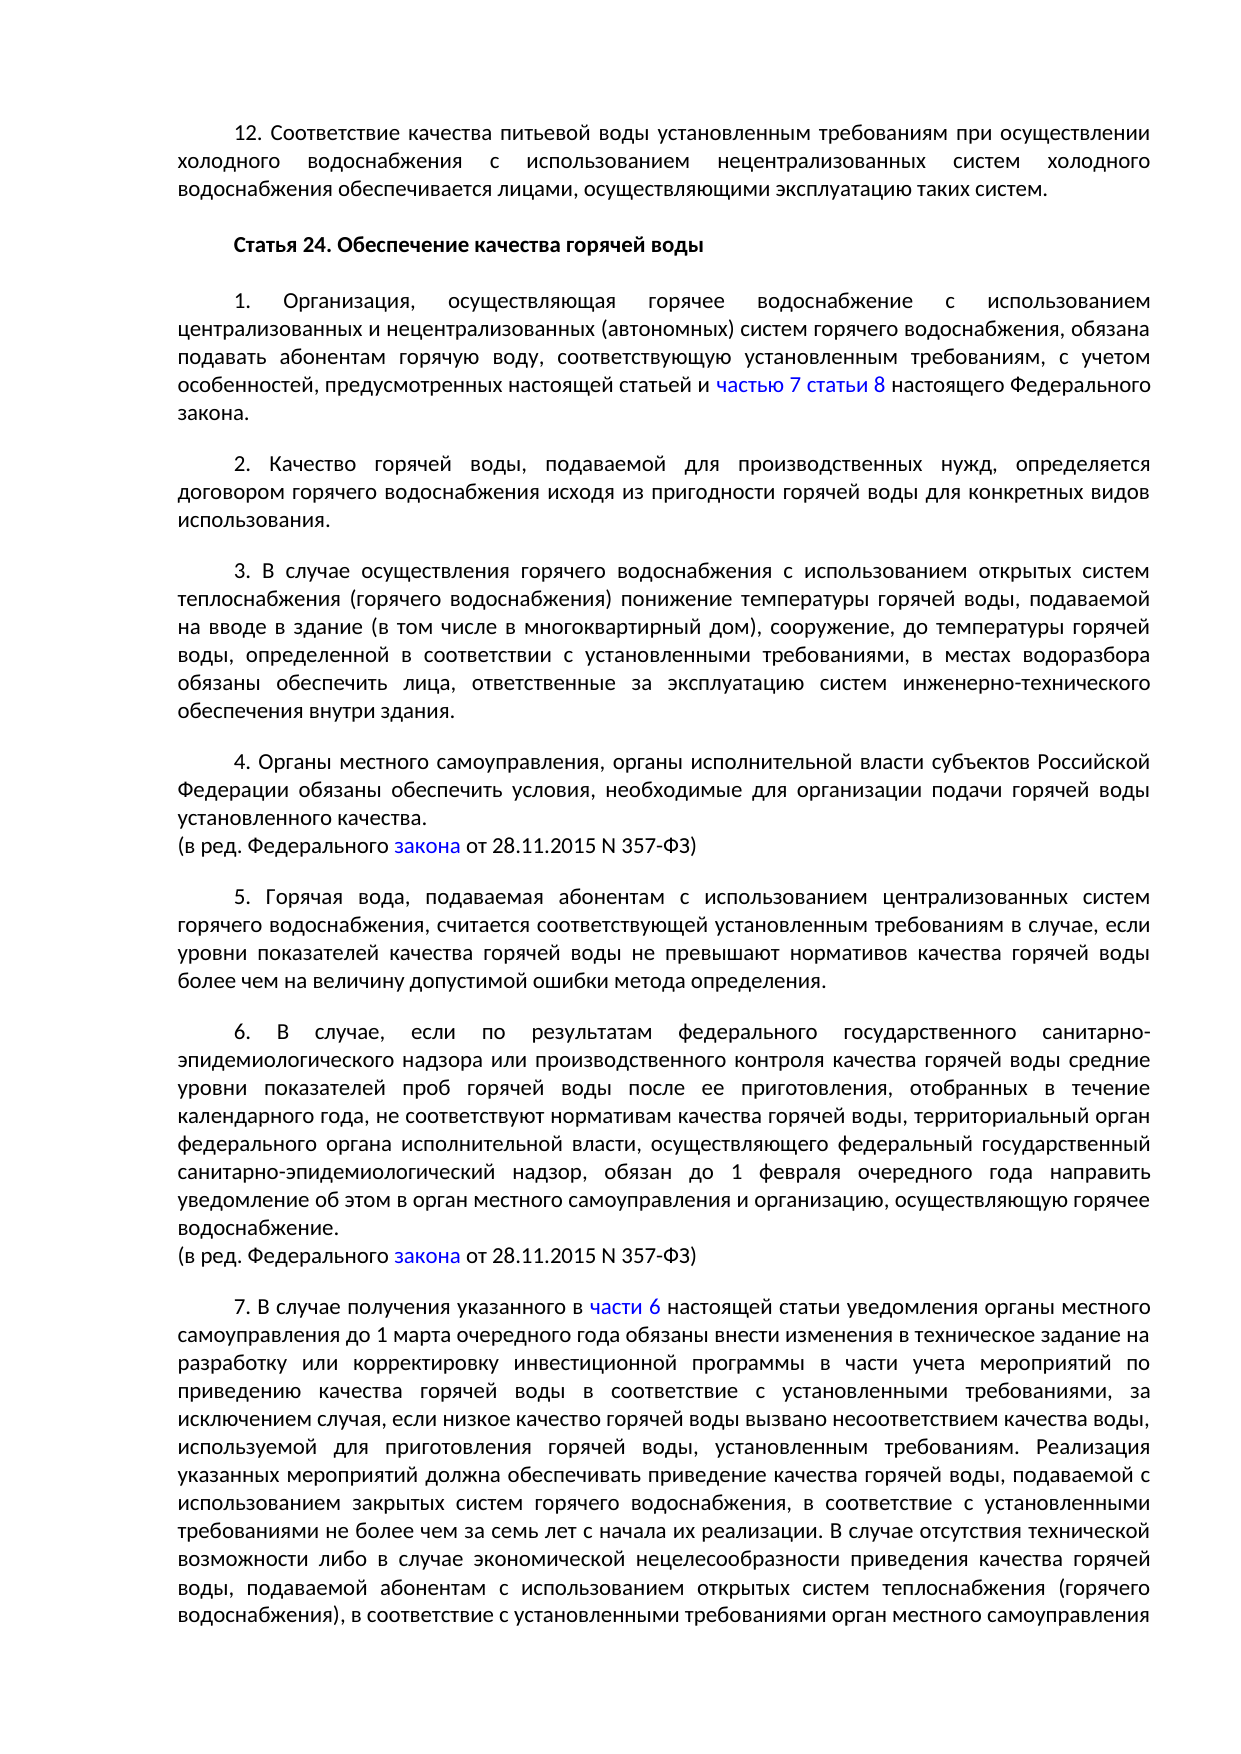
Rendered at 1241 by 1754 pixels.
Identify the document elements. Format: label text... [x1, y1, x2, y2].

text Статья 24. Обеспечение качества горячей воды [177, 230, 1152, 258]
text 6. В случае, если по результатам федерального государственного санитарно-эпидемиологического надзора или производственного контроля качества горячей воды средние уровни показателей проб горячей воды после ее приготовления, отобранных в течение календарного года, не соответствуют нормативам качества горячей воды, территориальный орган федерального органа исполнительной власти, осуществляющего федеральный государственный санитарно-эпидемиологический надзор, обязан до 1 февраля очередного года направить уведомление об этом в орган местного самоуправления и организацию, осуществляющую горячее водоснабжение. [177, 1017, 1152, 1241]
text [177, 1292, 1152, 1629]
text (в ред. Федерального закона от 28.11.2015 N 357-ФЗ) [177, 831, 1152, 859]
text 1. Организация, осуществляющая горячее водоснабжение с использованием централизованных и нецентрализованных (автономных) систем горячего водоснабжения, обязана подавать абонентам горячую воду, соответствующую установленным требованиям, с учетом особенностей, предусмотренных настоящей статьей и частью 7 статьи 8 настоящего Федерального закона. [177, 286, 1152, 426]
text 5. Горячая вода, подаваемая абонентам с использованием централизованных систем горячего водоснабжения, считается соответствующей установленным требованиям в случае, если уровни показателей качества горячей воды не превышают нормативов качества горячей воды более чем на величину допустимой ошибки метода определения. [177, 882, 1152, 994]
text 2. Качество горячей воды, подаваемой для производственных нужд, определяется договором горячего водоснабжения исходя из пригодности горячей воды для конкретных видов использования. [177, 449, 1152, 533]
text 12. Соответствие качества питьевой воды установленным требованиям при осуществлении холодного водоснабжения с использованием нецентрализованных систем холодного водоснабжения обеспечивается лицами, осуществляющими эксплуатацию таких систем. [177, 118, 1152, 202]
text 3. В случае осуществления горячего водоснабжения с использованием открытых систем теплоснабжения (горячего водоснабжения) понижение температуры горячей воды, подаваемой на вводе в здание (в том числе в многоквартирный дом), сооружение, до температуры горячей воды, определенной в соответствии с установленными требованиями, в местах водоразбора обязаны обеспечить лица, ответственные за эксплуатацию систем инженерно-технического обеспечения внутри здания. [177, 556, 1152, 724]
text 4. Органы местного самоуправления, органы исполнительной власти субъектов Российской Федерации обязаны обеспечить условия, необходимые для организации подачи горячей воды установленного качества. [177, 747, 1152, 831]
text (в ред. Федерального закона от 28.11.2015 N 357-ФЗ) [177, 1241, 1152, 1269]
